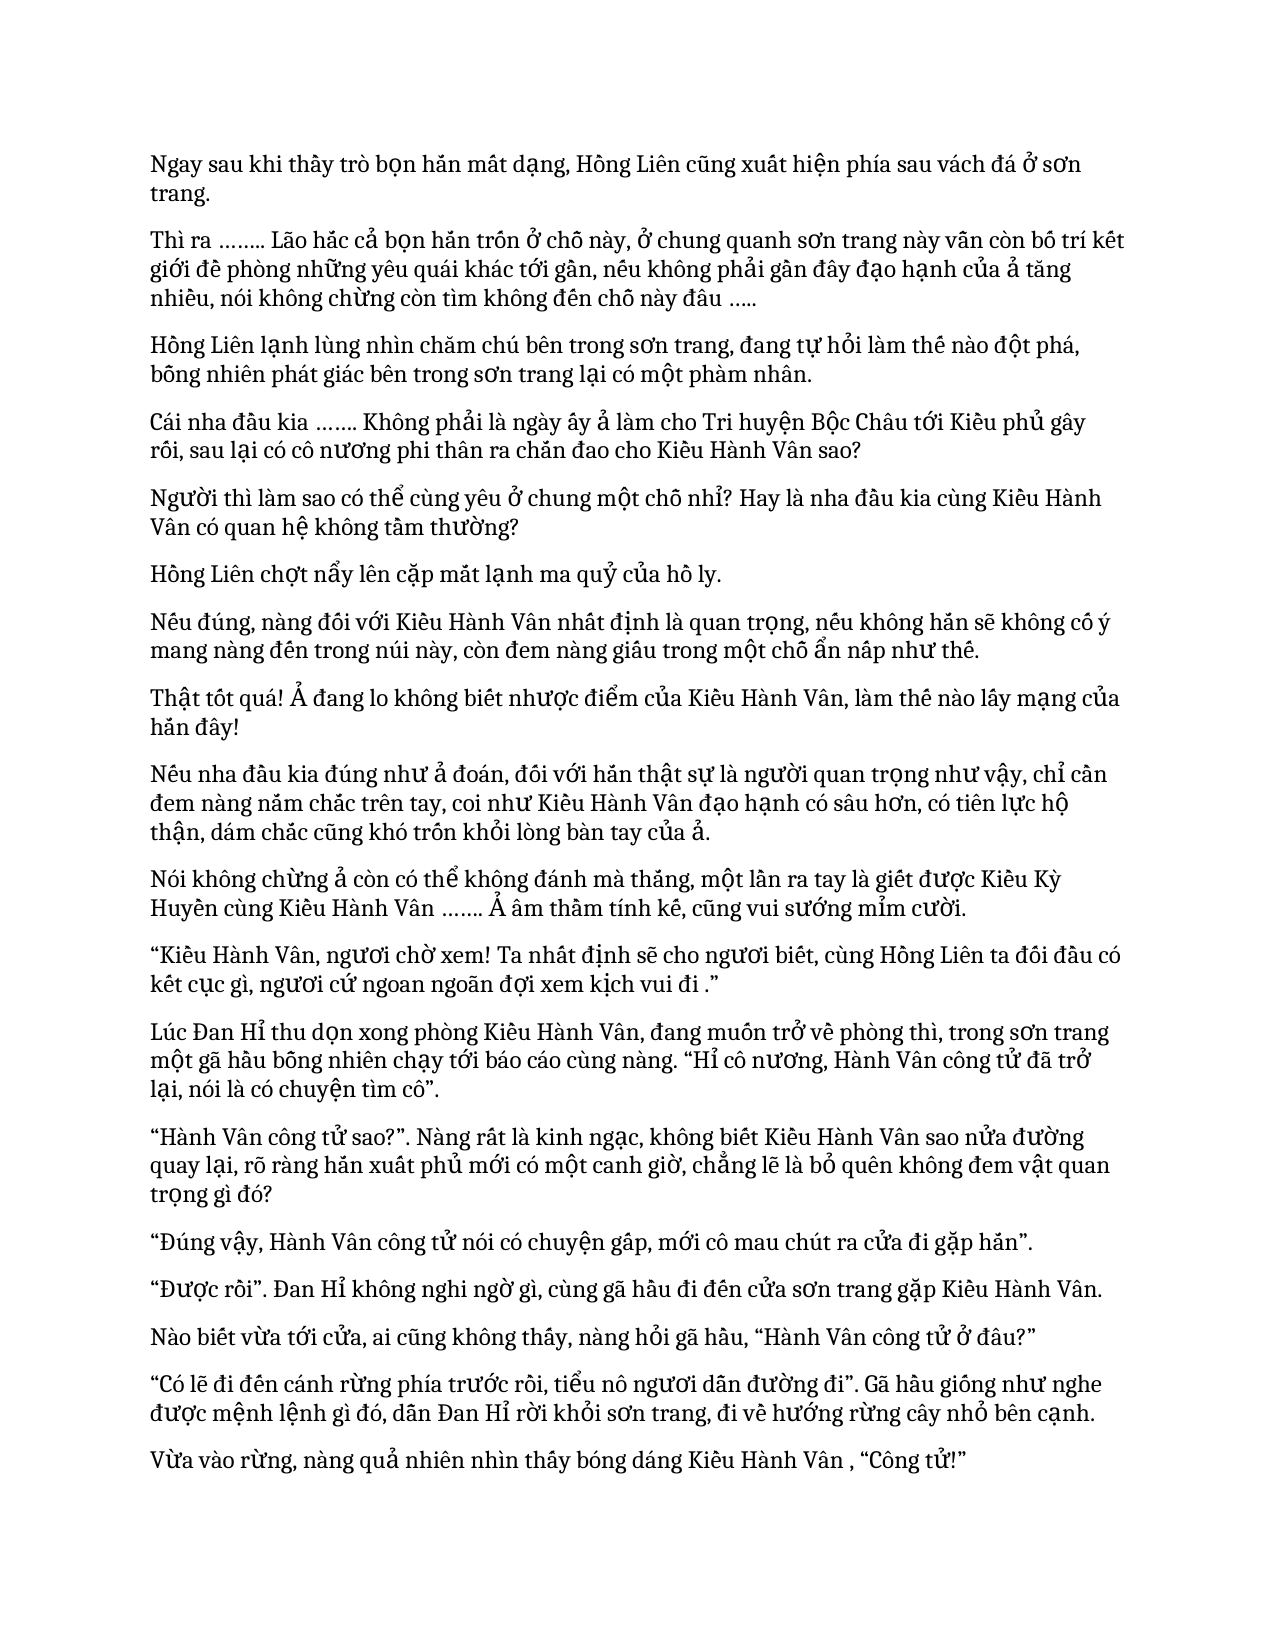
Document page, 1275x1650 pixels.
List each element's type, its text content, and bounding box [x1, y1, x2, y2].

text Người thì làm sao có thể cùng yêu ở chung một chỗ nhỉ? Hay là nha đầu kia cùng Kiều Hành Vân có quan hệ không tầm thường? [150, 484, 1125, 541]
text Hồng Liên lạnh lùng nhìn chăm chú bên trong sơn trang, đang tự hỏi làm thế nào đột phá, bỗng nhiên phát giác bên trong sơn trang lại có một phàm nhân. [150, 331, 1125, 389]
text Thì ra …….. Lão hắc cả bọn hắn trốn ở chỗ này, ở chung quanh sơn trang này vẫn còn bố trí kết giới đề phòng những yêu quái khác tới gần, nếu không phải gần đây đạo hạnh của ả tăng nhiều, nói không chừng còn tìm không đến chỗ này đâu ….. [150, 226, 1125, 312]
text Nếu đúng, nàng đối với Kiều Hành Vân nhất định là quan trọng, nếu không hắn sẽ không cố ý mang nàng đến trong núi này, còn đem nàng giấu trong một chỗ ẩn nấp như thế. [150, 607, 1125, 665]
text Thật tốt quá! Ả đang lo không biết nhược điểm của Kiều Hành Vân, làm thế nào lấy mạng của hắn đây! [150, 684, 1125, 741]
text Cái nha đầu kia ……. Không phải là ngày ấy ả làm cho Tri huyện Bộc Châu tới Kiều phủ gây rối, sau lại có cô nương phi thân ra chắn đao cho Kiều Hành Vân sao? [150, 407, 1125, 465]
text Nói không chừng ả còn có thể không đánh mà thắng, một lần ra tay là giết được Kiều Kỳ Huyền cùng Kiều Hành Vân ……. Ả âm thầm tính kế, cũng vui sướng mỉm cười. [150, 865, 1125, 922]
text “Hành Vân công tử sao?”. Nàng rất là kinh ngạc, không biết Kiều Hành Vân sao nửa đường quay lại, rõ ràng hắn xuất phủ mới có một canh giờ, chẳng lẽ là bỏ quên không đem vật quan trọng gì đó? [150, 1122, 1125, 1209]
text Nếu nha đầu kia đúng như ả đoán, đối với hắn thật sự là người quan trọng như vậy, chỉ cần đem nàng nắm chắc trên tay, coi như Kiều Hành Vân đạo hạnh có sâu hơn, có tiên lực hộ thận, dám chắc cũng khó trốn khỏi lòng bàn tay của ả. [150, 760, 1125, 846]
text Ngay sau khi thầy trò bọn hắn mất dạng, Hồng Liên cũng xuất hiện phía sau vách đá ở sơn trang. [150, 150, 1125, 207]
text Hồng Liên chợt nẩy lên cặp mắt lạnh ma quỷ của hồ ly. [150, 560, 1125, 589]
text “Có lẽ đi đến cánh rừng phía trước rồi, tiểu nô ngươi dẫn đường đi”. Gã hầu giống như nghe được mệnh lệnh gì đó, dẫn Đan Hỉ rời khỏi sơn trang, đi về hướng rừng cây nhỏ bên cạnh. [150, 1370, 1125, 1427]
text Lúc Đan Hỉ thu dọn xong phòng Kiều Hành Vân, đang muốn trở về phòng thì, trong sơn trang một gã hầu bỗng nhiên chạy tới báo cáo cùng nàng. “Hỉ cô nương, Hành Vân công tử đã trở lại, nói là có chuyện tìm cô”. [150, 1017, 1125, 1104]
text “Được rồi”. Đan Hỉ không nghi ngờ gì, cùng gã hầu đi đến cửa sơn trang gặp Kiều Hành Vân. [150, 1275, 1125, 1304]
text “Đúng vậy, Hành Vân công tử nói có chuyện gấp, mới cô mau chút ra cửa đi gặp hắn”. [150, 1227, 1125, 1256]
text Nào biết vừa tới cửa, ai cũng không thấy, nàng hỏi gã hầu, “Hành Vân công tử ở đâu?” [150, 1322, 1125, 1351]
text Vừa vào rừng, nàng quả nhiên nhìn thấy bóng dáng Kiều Hành Vân , “Công tử!” [150, 1446, 1125, 1475]
text “Kiều Hành Vân, ngươi chờ xem! Ta nhất định sẽ cho ngươi biết, cùng Hồng Liên ta đối đầu có kết cục gì, ngươi cứ ngoan ngoãn đợi xem kịch vui đi .” [150, 941, 1125, 999]
